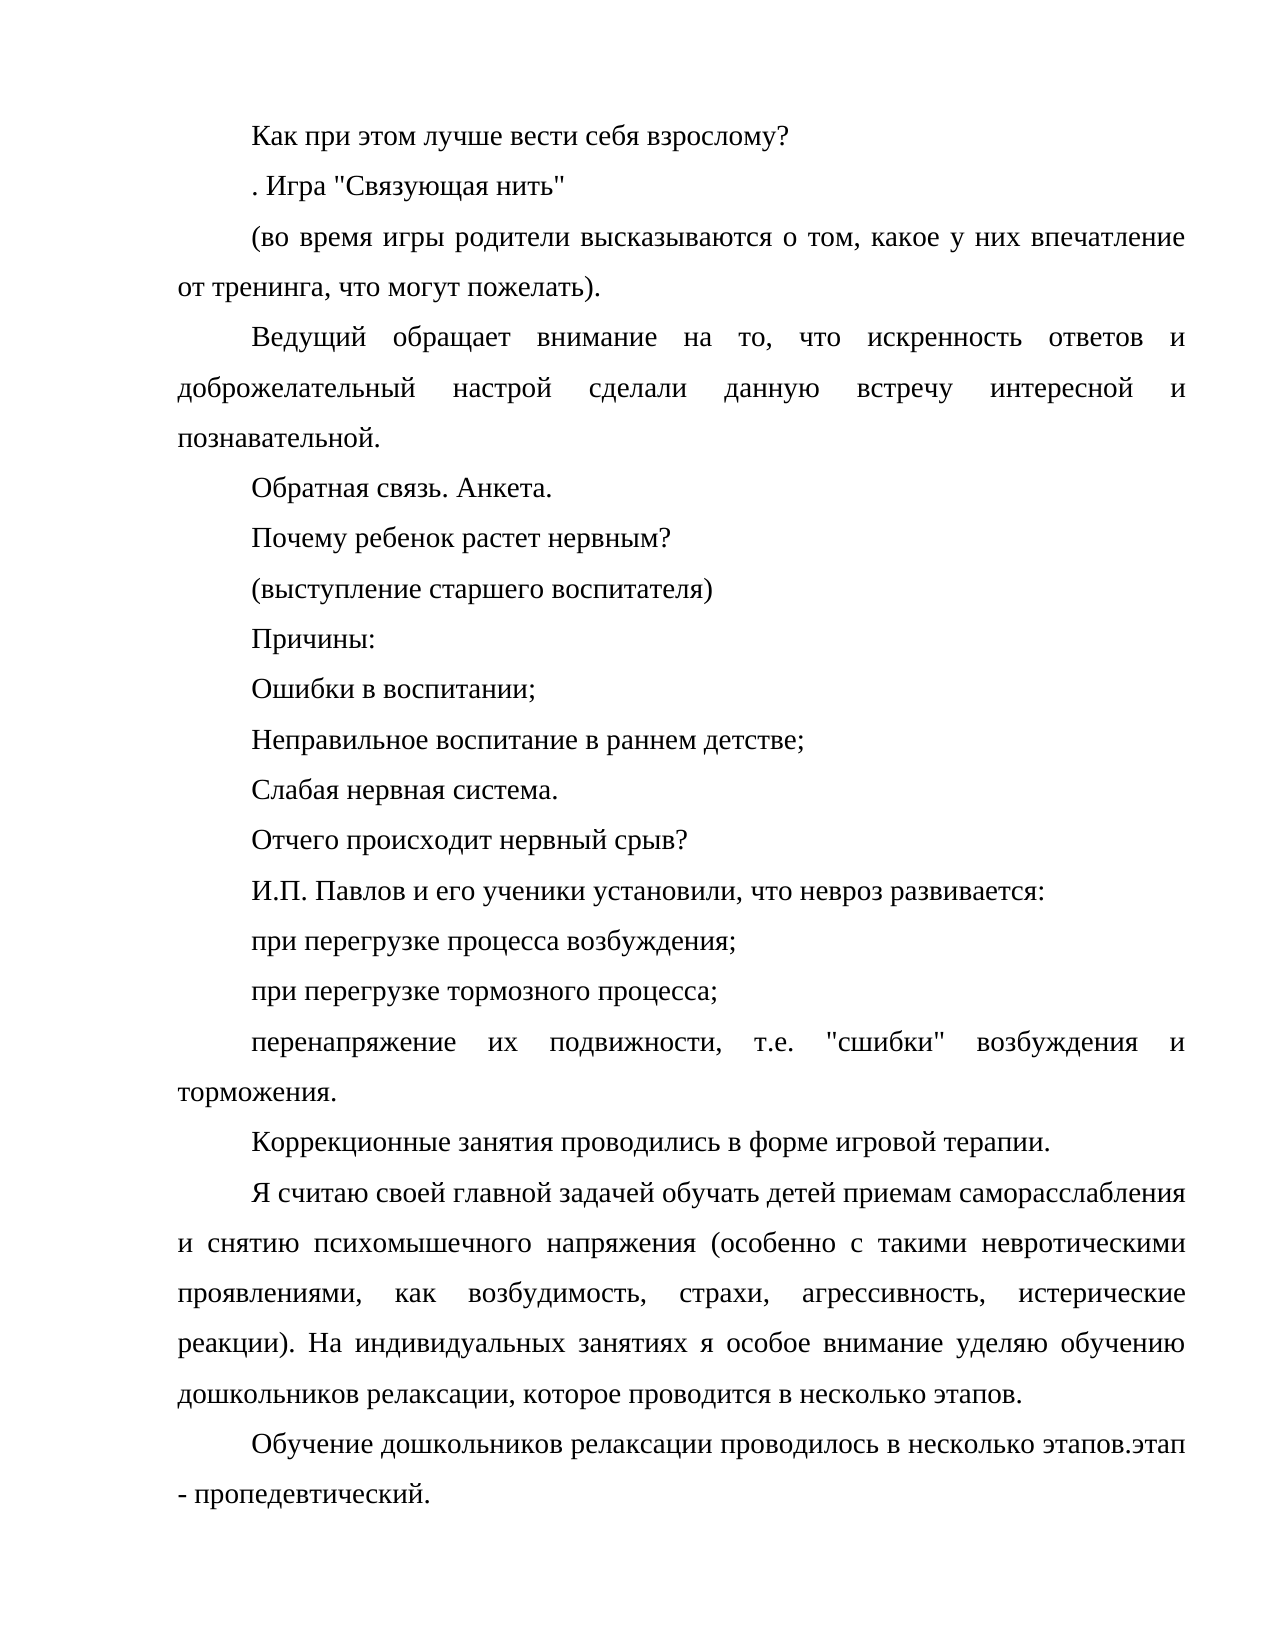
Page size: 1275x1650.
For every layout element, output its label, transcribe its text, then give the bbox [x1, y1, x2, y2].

text Почему ребенок растет нервным? [177, 521, 1186, 554]
text (во время игры родители высказываются о том, какое у них впечатление от тренинга, что могут пожелать). [177, 219, 1186, 303]
text Ведущий обращает внимание на то, что искренность ответов и доброжелательный настрой сделали данную встречу интересной и познавательной. [177, 319, 1186, 453]
text (выступление старшего воспитателя) [177, 571, 1186, 604]
text Коррекционные занятия проводились в форме игровой терапии. [177, 1124, 1186, 1158]
text Я считаю своей главной задачей обучать детей приемам саморасслабления и снятию психомышечного напряжения (особенно с такими невротическими проявлениями, как возбудимость, страхи, агрессивность, истерические реакции). На индивидуальных занятиях я особое внимание уделяю обучению дошкольников релаксации, которое проводится в несколько этапов. [177, 1175, 1186, 1409]
text при перегрузке тормозного процесса; [177, 973, 1186, 1007]
text Причины: [177, 621, 1186, 655]
text Слабая нервная система. [177, 772, 1186, 806]
text Обратная связь. Анкета. [177, 470, 1186, 504]
text при перегрузке процесса возбуждения; [177, 923, 1186, 957]
text Обучение дошкольников релаксации проводилось в несколько этапов.этап - пропедевтический. [177, 1426, 1186, 1510]
text И.П. Павлов и его ученики установили, что невроз развивается: [177, 873, 1186, 906]
text . Игра "Связующая нить" [177, 168, 1186, 202]
text перенапряжение их подвижности, т.е. "сшибки" возбуждения и торможения. [177, 1024, 1186, 1108]
text Ошибки в воспитании; [177, 672, 1186, 705]
text Неправильное воспитание в раннем детстве; [177, 722, 1186, 755]
text Как при этом лучше вести себя взрослому? [177, 118, 1186, 152]
text Отчего происходит нервный срыв? [177, 822, 1186, 856]
